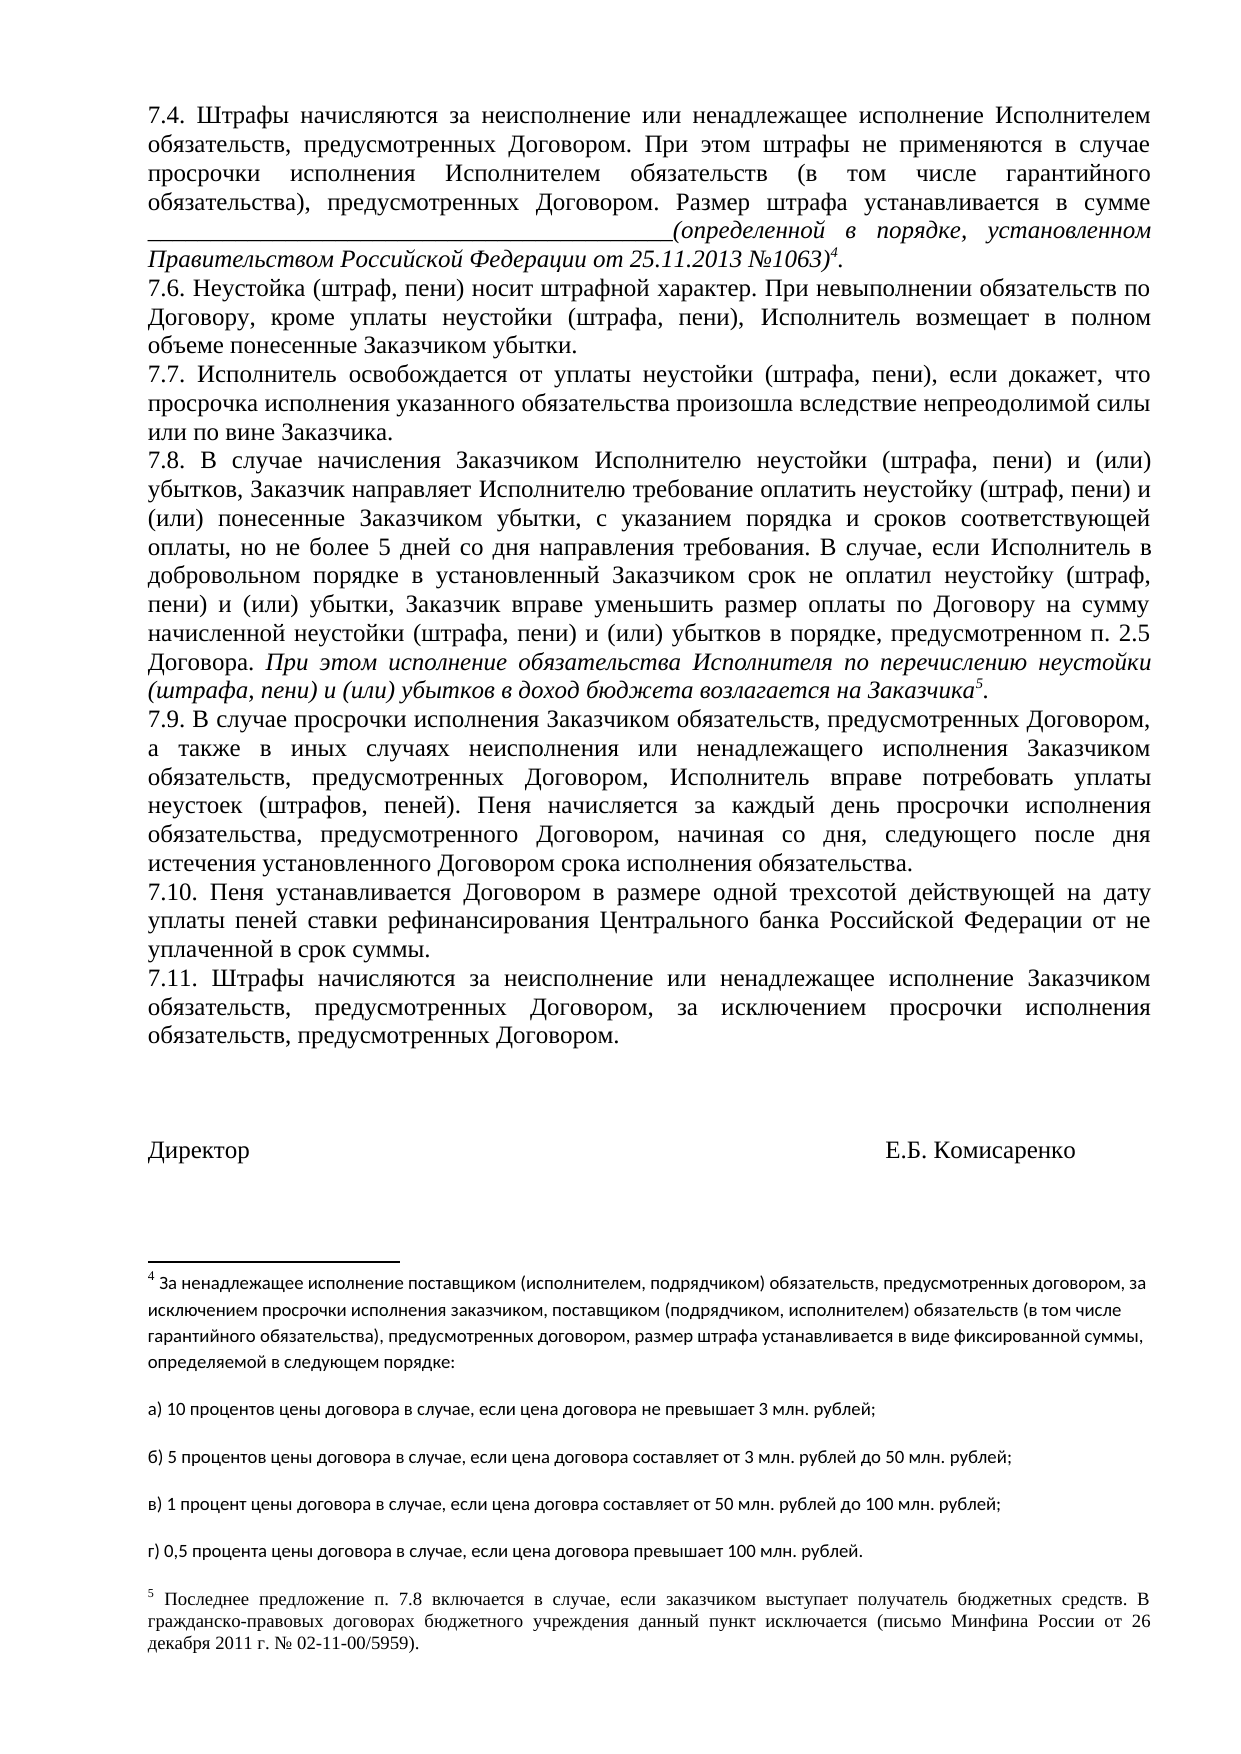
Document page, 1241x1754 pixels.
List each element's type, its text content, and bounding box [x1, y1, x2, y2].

text 7.9. В случае просрочки исполнения Заказчиком обязательств, предусмотренных Договором, а также в иных случаях неисполнения или ненадлежащего исполнения Заказчиком обязательств, предусмотренных Договором, Исполнитель вправе потребовать уплаты неустоек (штрафов, пеней). Пеня начисляется за каждый день просрочки исполнения обязательства, предусмотренного Договором, начиная со дня, следующего после дня истечения установленного Договором срока исполнения обязательства. [148, 704, 1152, 877]
text 7.7. Исполнитель освобождается от уплаты неустойки (штрафа, пени), если докажет, что просрочка исполнения указанного обязательства произошла вследствие непреодолимой силы или по вине Заказчика. [148, 359, 1152, 445]
text Директор Е.Б. Комисаренко [148, 1135, 1152, 1164]
text 7.6. Неустойка (штраф, пени) носит штрафной характер. При невыполнении обязательств по Договору, кроме уплаты неустойки (штрафа, пени), Исполнитель возмещает в полном объеме понесенные Заказчиком убытки. [148, 273, 1152, 359]
text 7.11. Штрафы начисляются за неисполнение или ненадлежащее исполнение Заказчиком обязательств, предусмотренных Договором, за исключением просрочки исполнения обязательств, предусмотренных Договором. [148, 963, 1152, 1049]
text 7.10. Пеня устанавливается Договором в размере одной трехсотой действующей на дату уплаты пеней ставки рефинансирования Центрального банка Российской Федерации от не уплаченной в срок суммы. [148, 877, 1152, 963]
text 7.4. Штрафы начисляются за неисполнение или ненадлежащее исполнение Исполнителем обязательств, предусмотренных Договором. При этом штрафы не применяются в случае просрочки исполнения Исполнителем обязательств (в том числе гарантийного обязательства), предусмотренных Договором. Размер штрафа устанавливается в сумме __________________________________________(определенной в порядке, установленном Правительством Российской Федерации от 25.11.2013 №1063). [148, 100, 1152, 273]
text 7.8. В случае начисления Заказчиком Исполнителю неустойки (штрафа, пени) и (или) убытков, Заказчик направляет Исполнителю требование оплатить неустойку (штраф, пени) и (или) понесенные Заказчиком убытки, с указанием порядка и сроков соответствующей оплаты, но не более 5 дней со дня направления требования. В случае, если Исполнитель в добровольном порядке в установленный Заказчиком срок не оплатил неустойку (штраф, пени) и (или) убытки, Заказчик вправе уменьшить размер оплаты по Договору на сумму начисленной неустойки (штрафа, пени) и (или) убытков в порядке, предусмотренном п. 2.5 Договора. При этом исполнение обязательства Исполнителя по перечислению неустойки (штрафа, пени) и (или) убытков в доход бюджета возлагается на Заказчика. [148, 445, 1152, 704]
